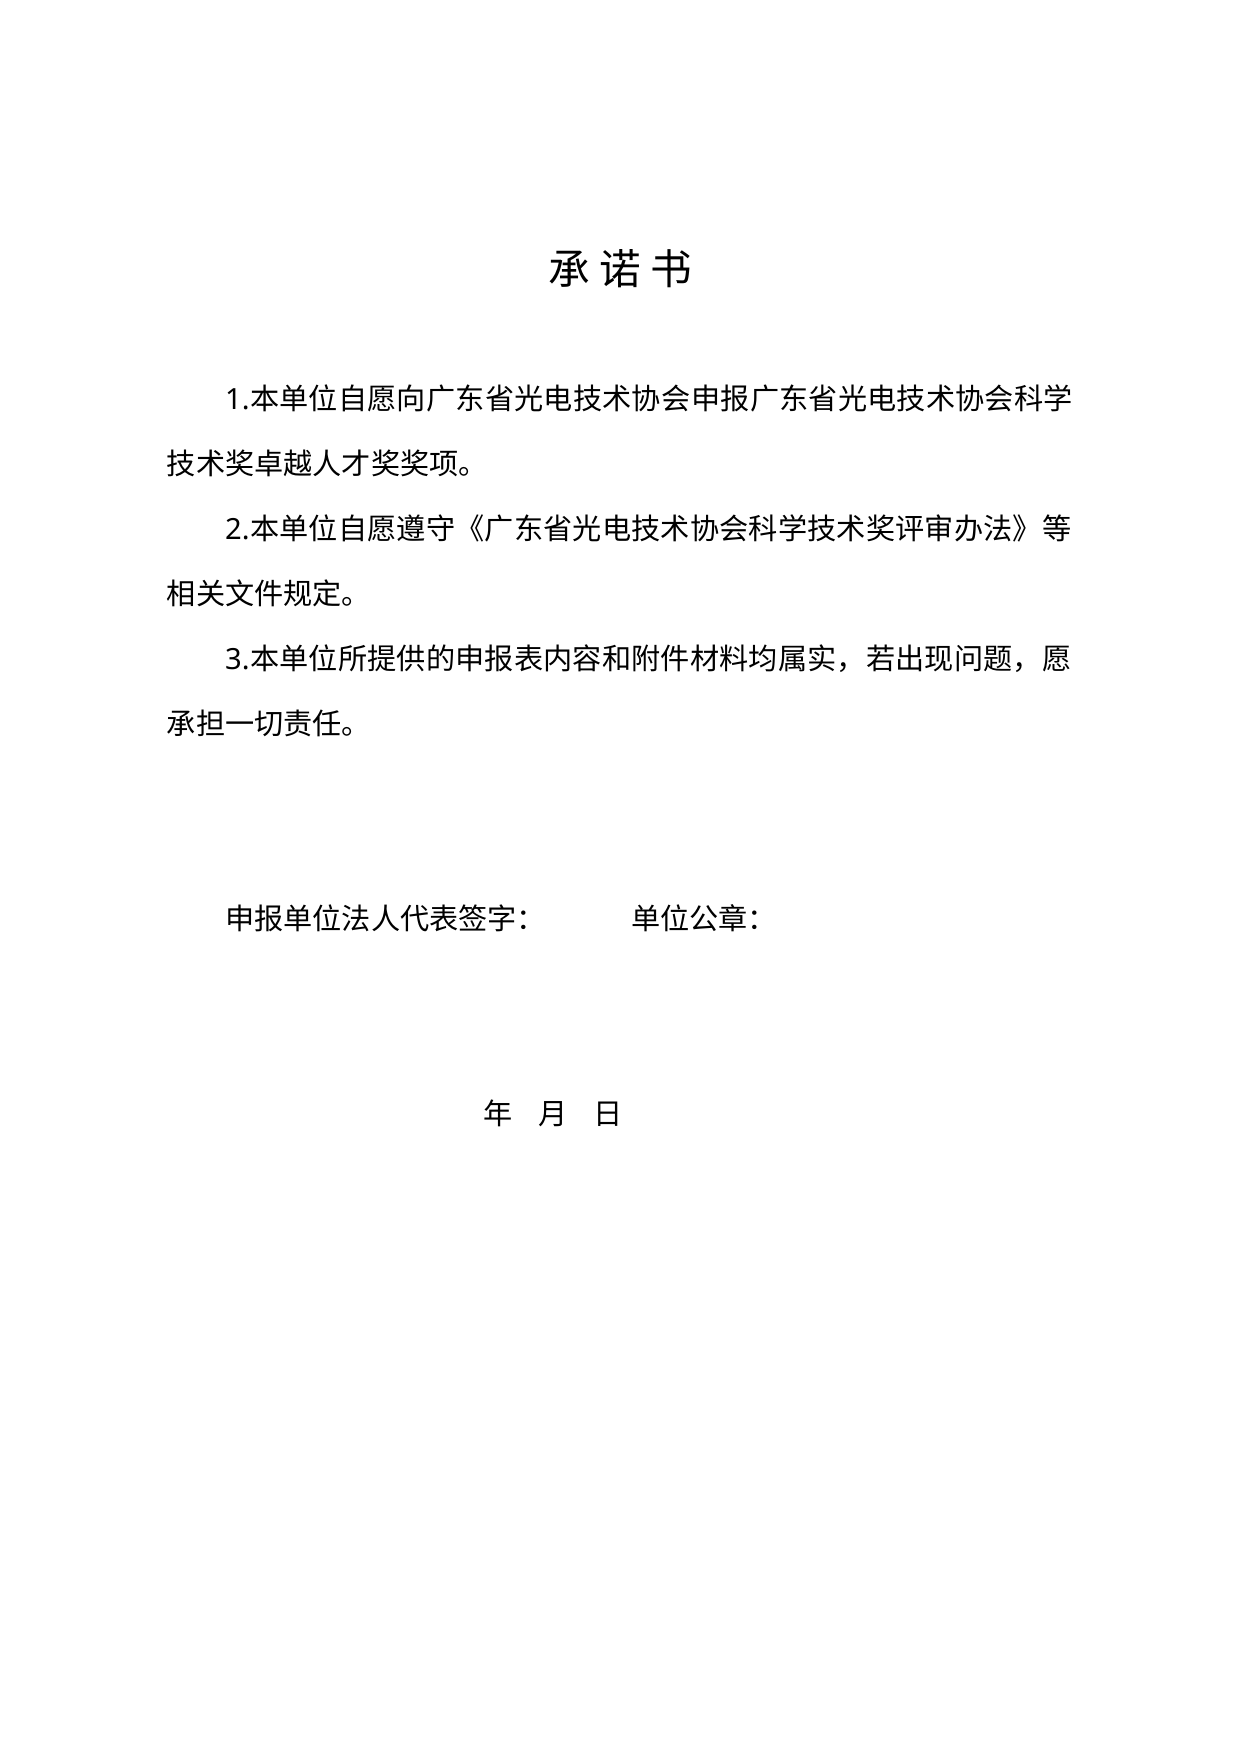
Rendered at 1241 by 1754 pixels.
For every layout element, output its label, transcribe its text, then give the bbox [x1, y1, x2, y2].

text 1.本单位自愿向广东省光电技术协会申报广东省光电技术协会科学技术奖卓越人才奖奖项。 [167, 364, 1074, 494]
text 年 月 日 [167, 1079, 1074, 1144]
text 申报单位法人代表签字： 单位公章： [167, 884, 1074, 949]
text 3.本单位所提供的申报表内容和附件材料均属实，若出现问题，愿承担一切责任。 [167, 624, 1074, 754]
text 承 诺 书 [167, 234, 1074, 299]
text 2.本单位自愿遵守《广东省光电技术协会科学技术奖评审办法》等相关文件规定。 [167, 494, 1074, 624]
